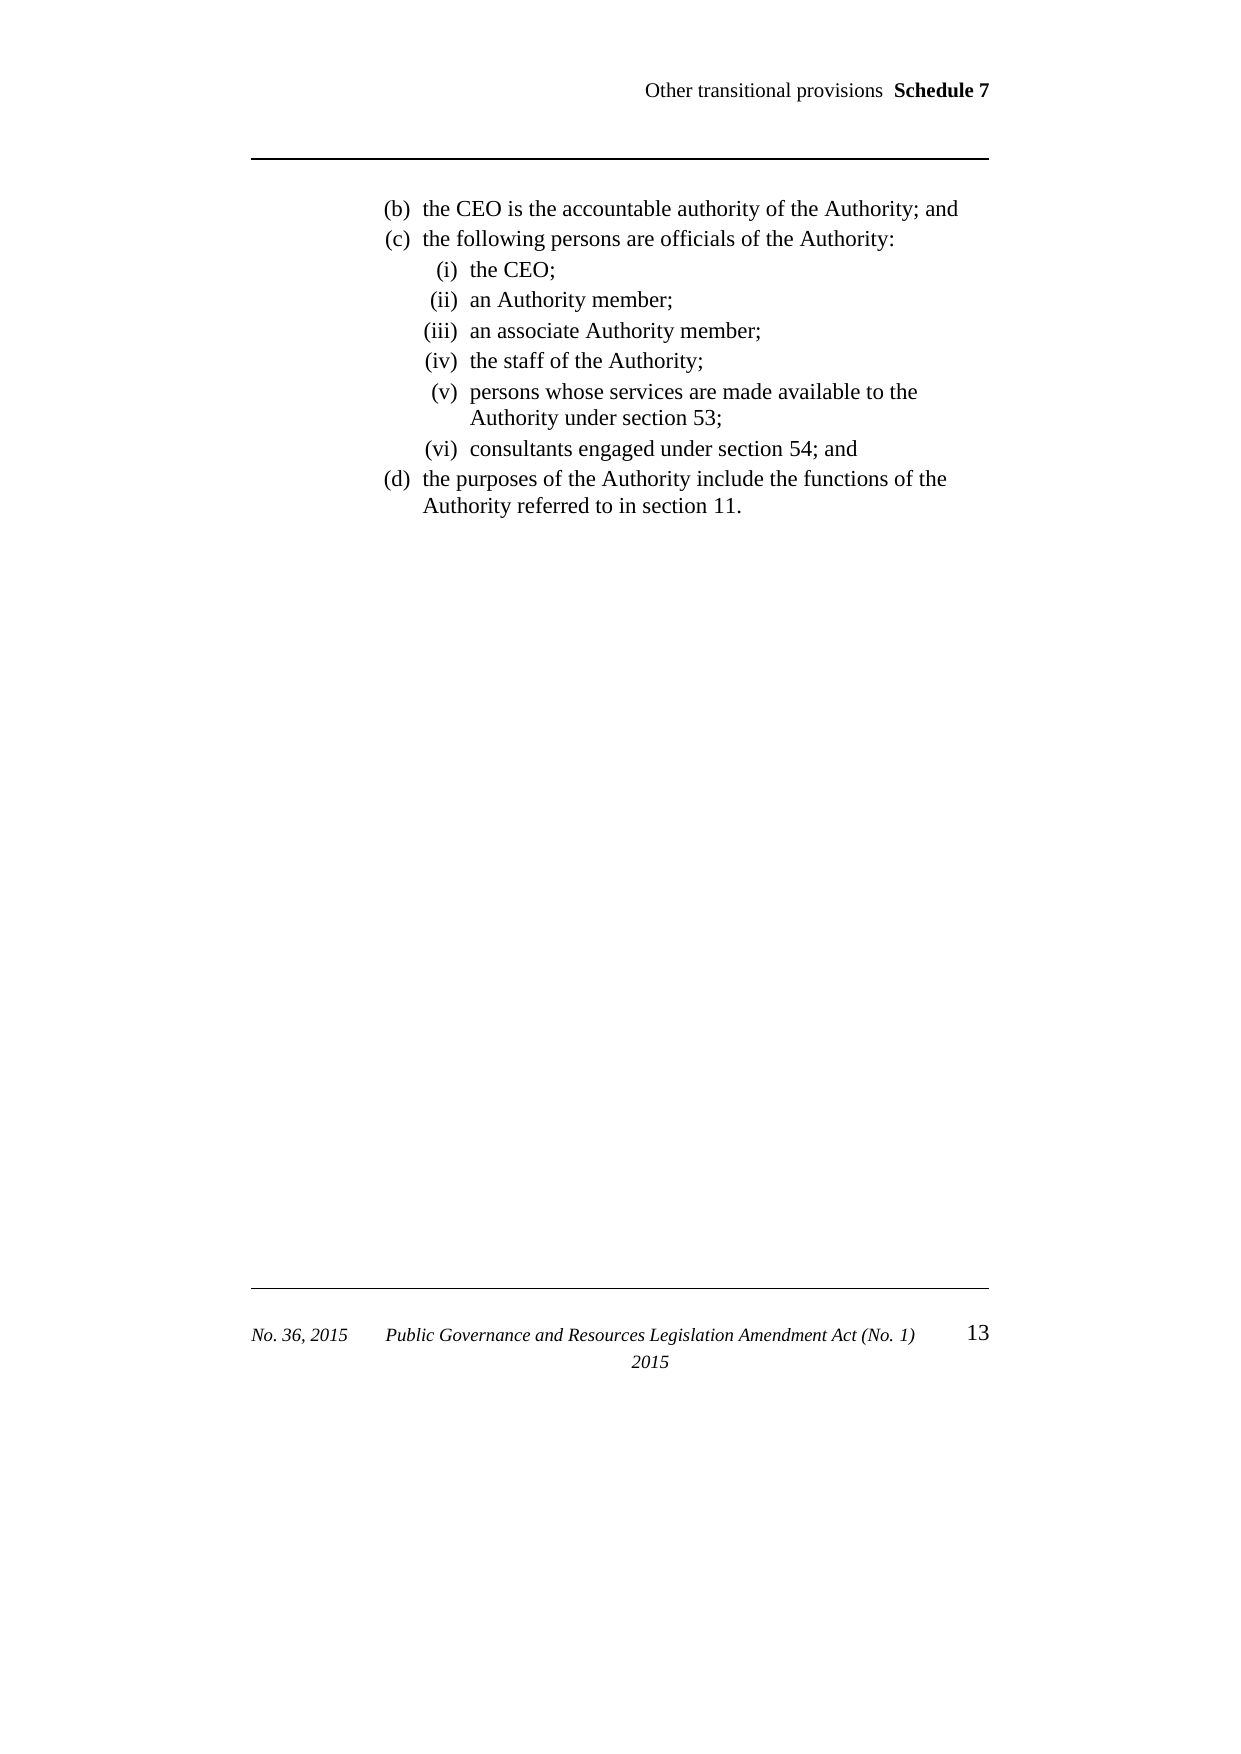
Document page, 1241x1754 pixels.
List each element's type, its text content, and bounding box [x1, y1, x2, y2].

text (c) the following persons are officials of the Authority: [251, 225, 989, 252]
text (vi) consultants engaged under section 54; and [251, 435, 989, 461]
text (i) the CEO; [251, 256, 989, 282]
text (iii) an associate Authority member; [251, 317, 989, 343]
text (v) persons whose services are made available to the Authority under section 53; [251, 378, 989, 431]
text (iv) the staff of the Authority; [251, 347, 989, 374]
text (b) the CEO is the accountable authority of the Authority; and [251, 195, 989, 221]
text (d) the purposes of the Authority include the functions of the Authority referred to in section 11. [251, 465, 989, 518]
text (ii) an Authority member; [251, 286, 989, 313]
